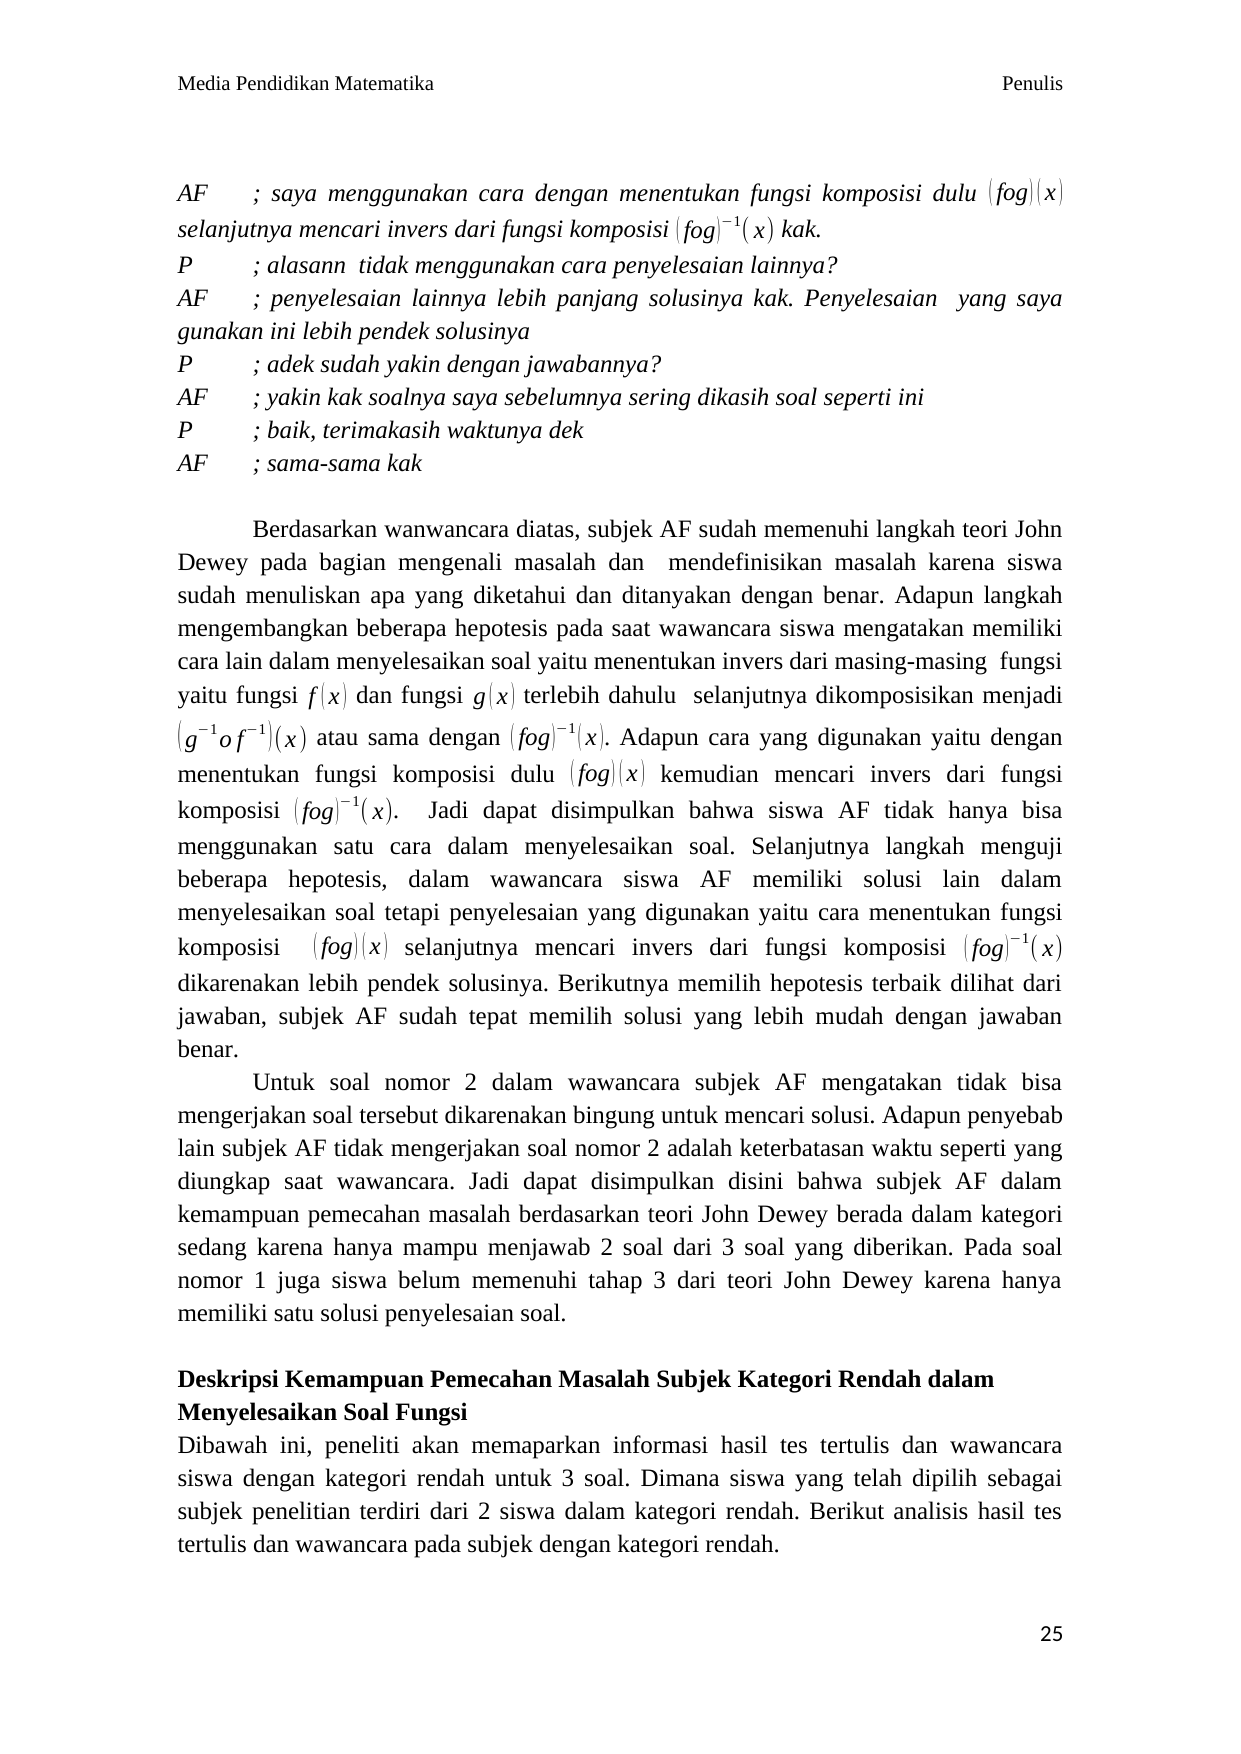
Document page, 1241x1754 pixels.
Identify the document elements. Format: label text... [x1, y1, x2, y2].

text Deskripsi Kemampuan Pemecahan Masalah Subjek Kategori Rendah dalam Menyelesaikan Soal Fungsi [177, 1364, 1063, 1426]
text AF ; saya menggunakan cara dengan menentukan fungsi komposisi dulu selanjutnya mencari invers dari fungsi komposisi kak. [177, 177, 1063, 246]
text P ; baik, terimakasih waktunya dek [177, 415, 1063, 444]
text Dibawah ini, peneliti akan memaparkan informasi hasil tes tertulis dan wawancara siswa dengan kategori rendah untuk 3 soal. Dimana siswa yang telah dipilih sebagai subjek penelitian terdiri dari 2 siswa dalam kategori rendah. Berikut analisis hasil tes tertulis dan wawancara pada subjek dengan kategori rendah. [177, 1430, 1063, 1558]
text Untuk soal nomor 2 dalam wawancara subjek AF mengatakan tidak bisa mengerjakan soal tersebut dikarenakan bingung untuk mencari solusi. Adapun penyebab lain subjek AF tidak mengerjakan soal nomor 2 adalah keterbatasan waktu seperti yang diungkap saat wawancara. Jadi dapat disimpulkan disini bahwa subjek AF dalam kemampuan pemecahan masalah berdasarkan teori John Dewey berada dalam kategori sedang karena hanya mampu menjawab 2 soal dari 3 soal yang diberikan. Pada soal nomor 1 juga siswa belum memenuhi tahap 3 dari teori John Dewey karena hanya memiliki satu solusi penyelesaian soal. [177, 1067, 1063, 1327]
text AF ; yakin kak soalnya saya sebelumnya sering dikasih soal seperti ini [177, 382, 1063, 411]
text P ; adek sudah yakin dengan jawabannya? [177, 349, 1063, 378]
text AF ; sama-sama kak [177, 448, 1063, 477]
text P ; alasann tidak menggunakan cara penyelesaian lainnya? [177, 250, 1063, 279]
text AF ; penyelesaian lainnya lebih panjang solusinya kak. Penyelesaian yang saya gunakan ini lebih pendek solusinya [177, 283, 1063, 345]
text Berdasarkan wanwancara diatas, subjek AF sudah memenuhi langkah teori John Dewey pada bagian mengenali masalah dan mendefinisikan masalah karena siswa sudah menuliskan apa yang diketahui dan ditanyakan dengan benar. Adapun langkah mengembangkan beberapa hepotesis pada saat wawancara siswa mengatakan memiliki cara lain dalam menyelesaikan soal yaitu menentukan invers dari masing-masing fungsi yaitu fungsi dan fungsi terlebih dahulu selanjutnya dikomposisikan menjadi atau sama dengan . Adapun cara yang digunakan yaitu dengan menentukan fungsi komposisi dulu kemudian mencari invers dari fungsi komposisi . Jadi dapat disimpulkan bahwa siswa AF tidak hanya bisa menggunakan satu cara dalam menyelesaikan soal. Selanjutnya langkah menguji beberapa hepotesis, dalam wawancara siswa AF memiliki solusi lain dalam menyelesaikan soal tetapi penyelesaian yang digunakan yaitu cara menentukan fungsi komposisi selanjutnya mencari invers dari fungsi komposisi dikarenakan lebih pendek solusinya. Berikutnya memilih hepotesis terbaik dilihat dari jawaban, subjek AF sudah tepat memilih solusi yang lebih mudah dengan jawaban benar. [177, 514, 1063, 1063]
